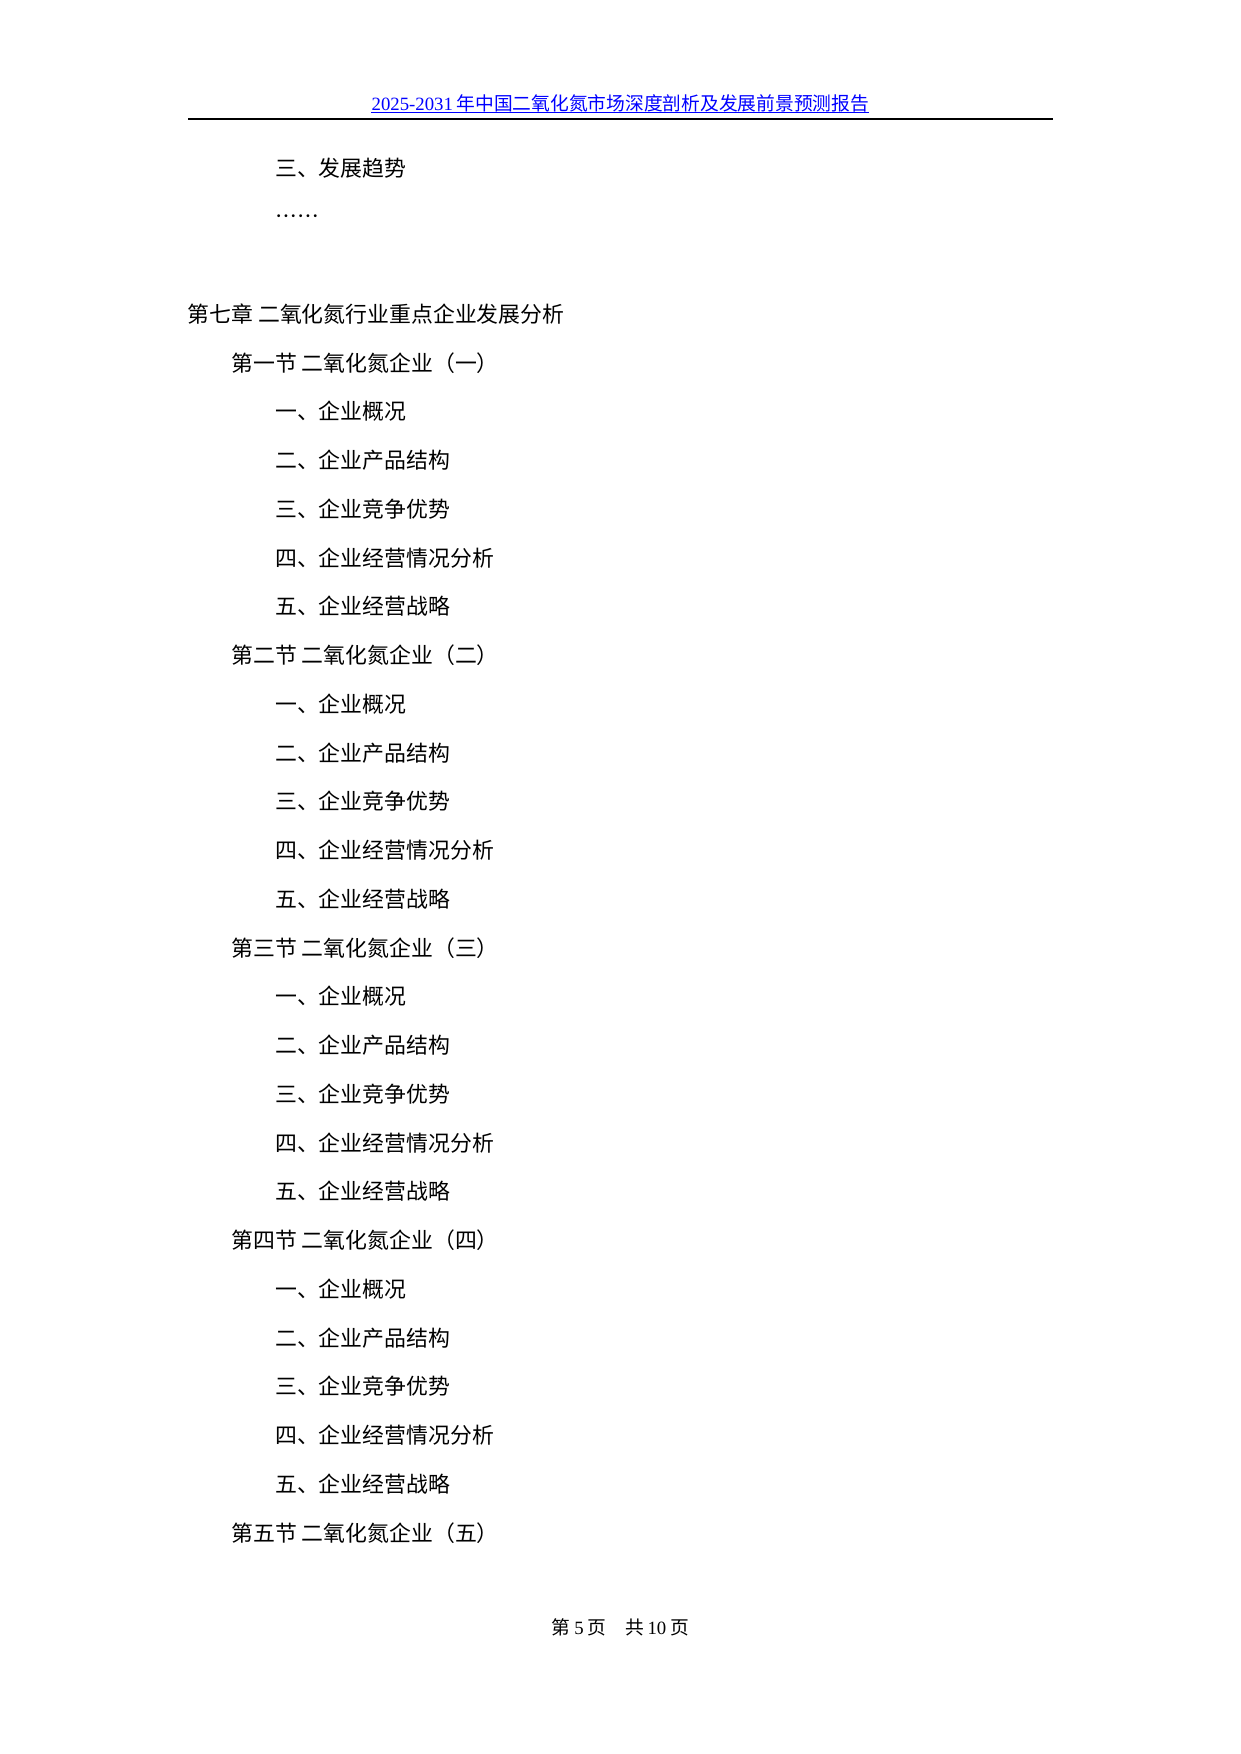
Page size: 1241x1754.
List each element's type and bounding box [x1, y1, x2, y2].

text [187, 150, 1053, 1548]
